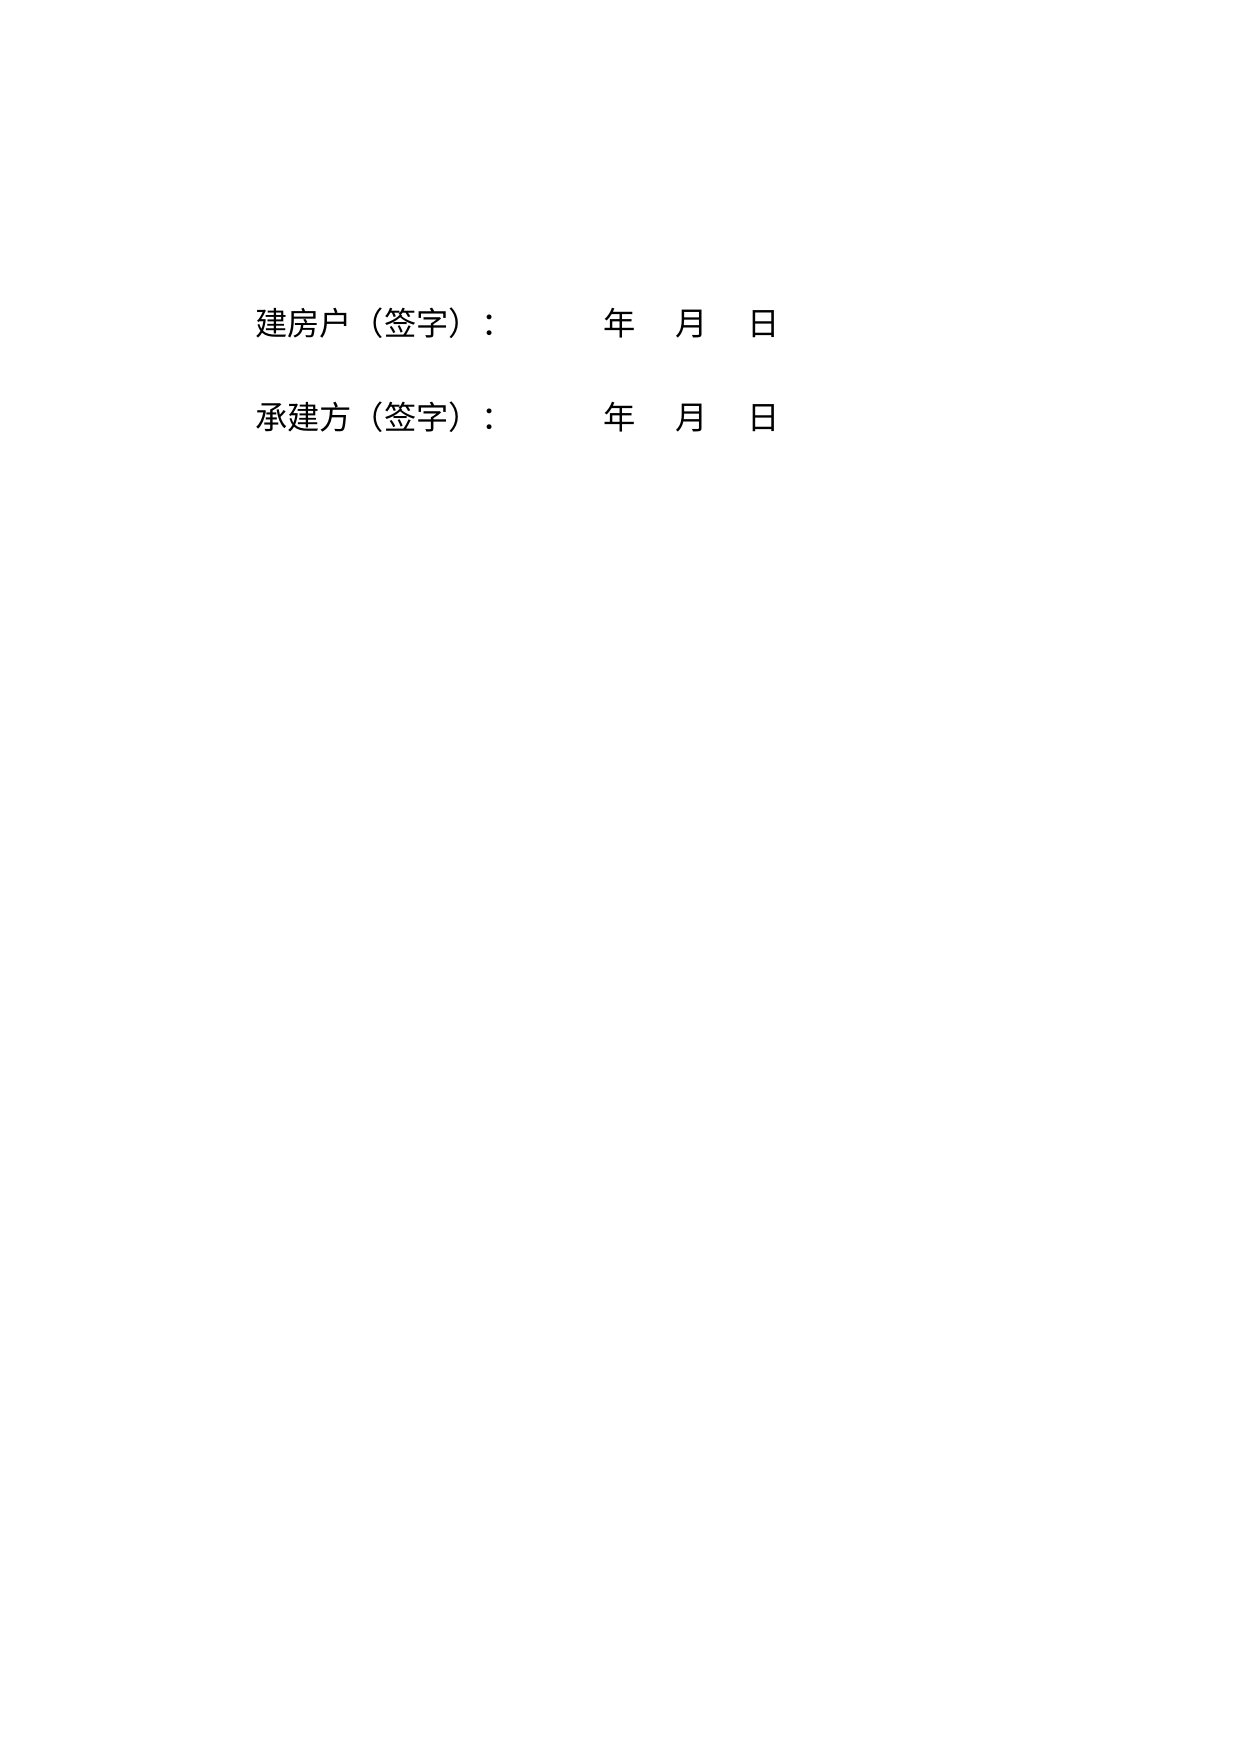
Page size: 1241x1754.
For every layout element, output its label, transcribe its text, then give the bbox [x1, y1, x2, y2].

text 建房户（签字）： 年 月 日 [187, 289, 1053, 354]
text 承建方（签字）： 年 月 日 [187, 383, 1053, 448]
